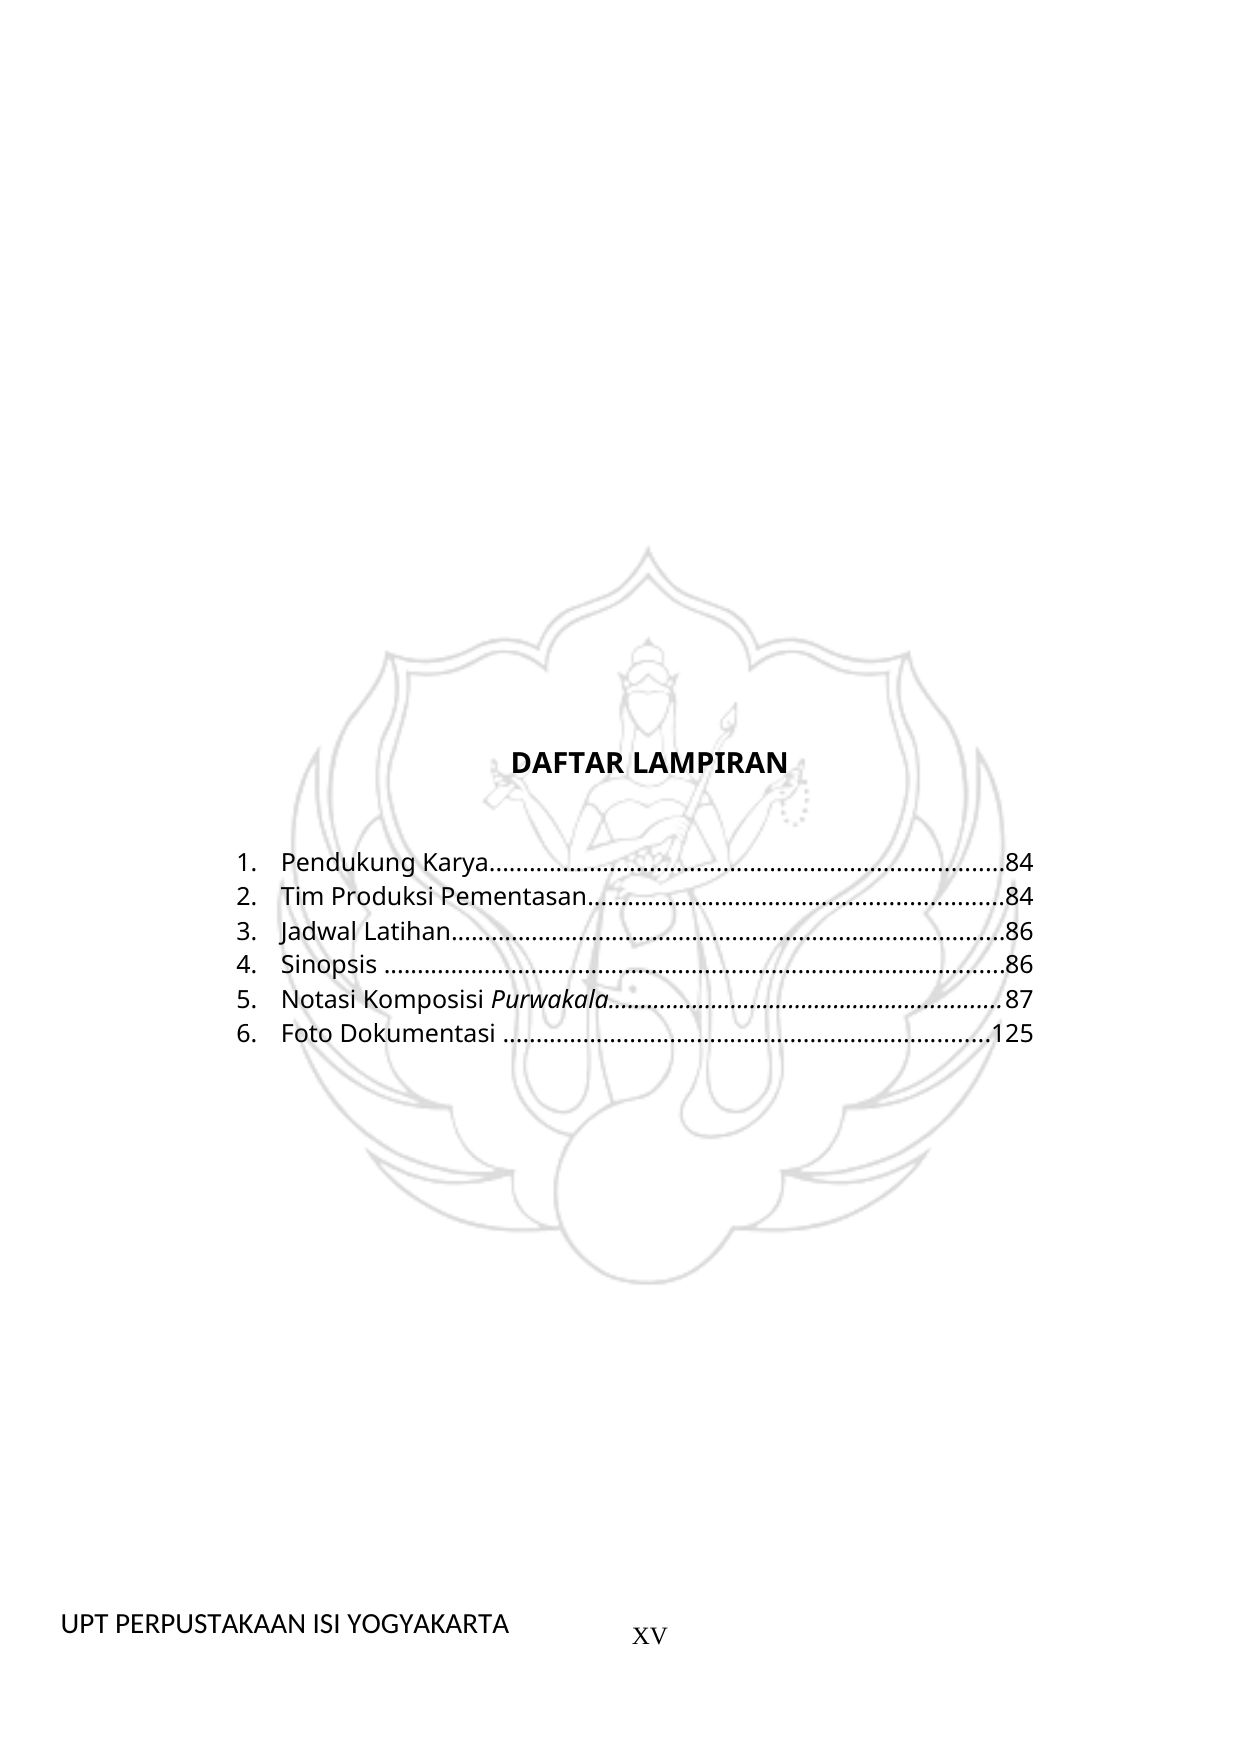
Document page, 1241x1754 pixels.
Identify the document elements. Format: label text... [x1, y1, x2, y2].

text DAFTAR LAMPIRAN [236, 742, 1063, 782]
list Jadwal Latihan 86 [236, 913, 1063, 947]
list Notasi Komposisi Purwakala 87 [236, 981, 1063, 1015]
list Sinopsis 86 [236, 947, 1063, 981]
list Foto Dokumentasi 125 [236, 1015, 1063, 1049]
list Tim Produksi Pementasan 84 [236, 879, 1063, 913]
list Pendukung Karya 84 [236, 845, 1063, 879]
